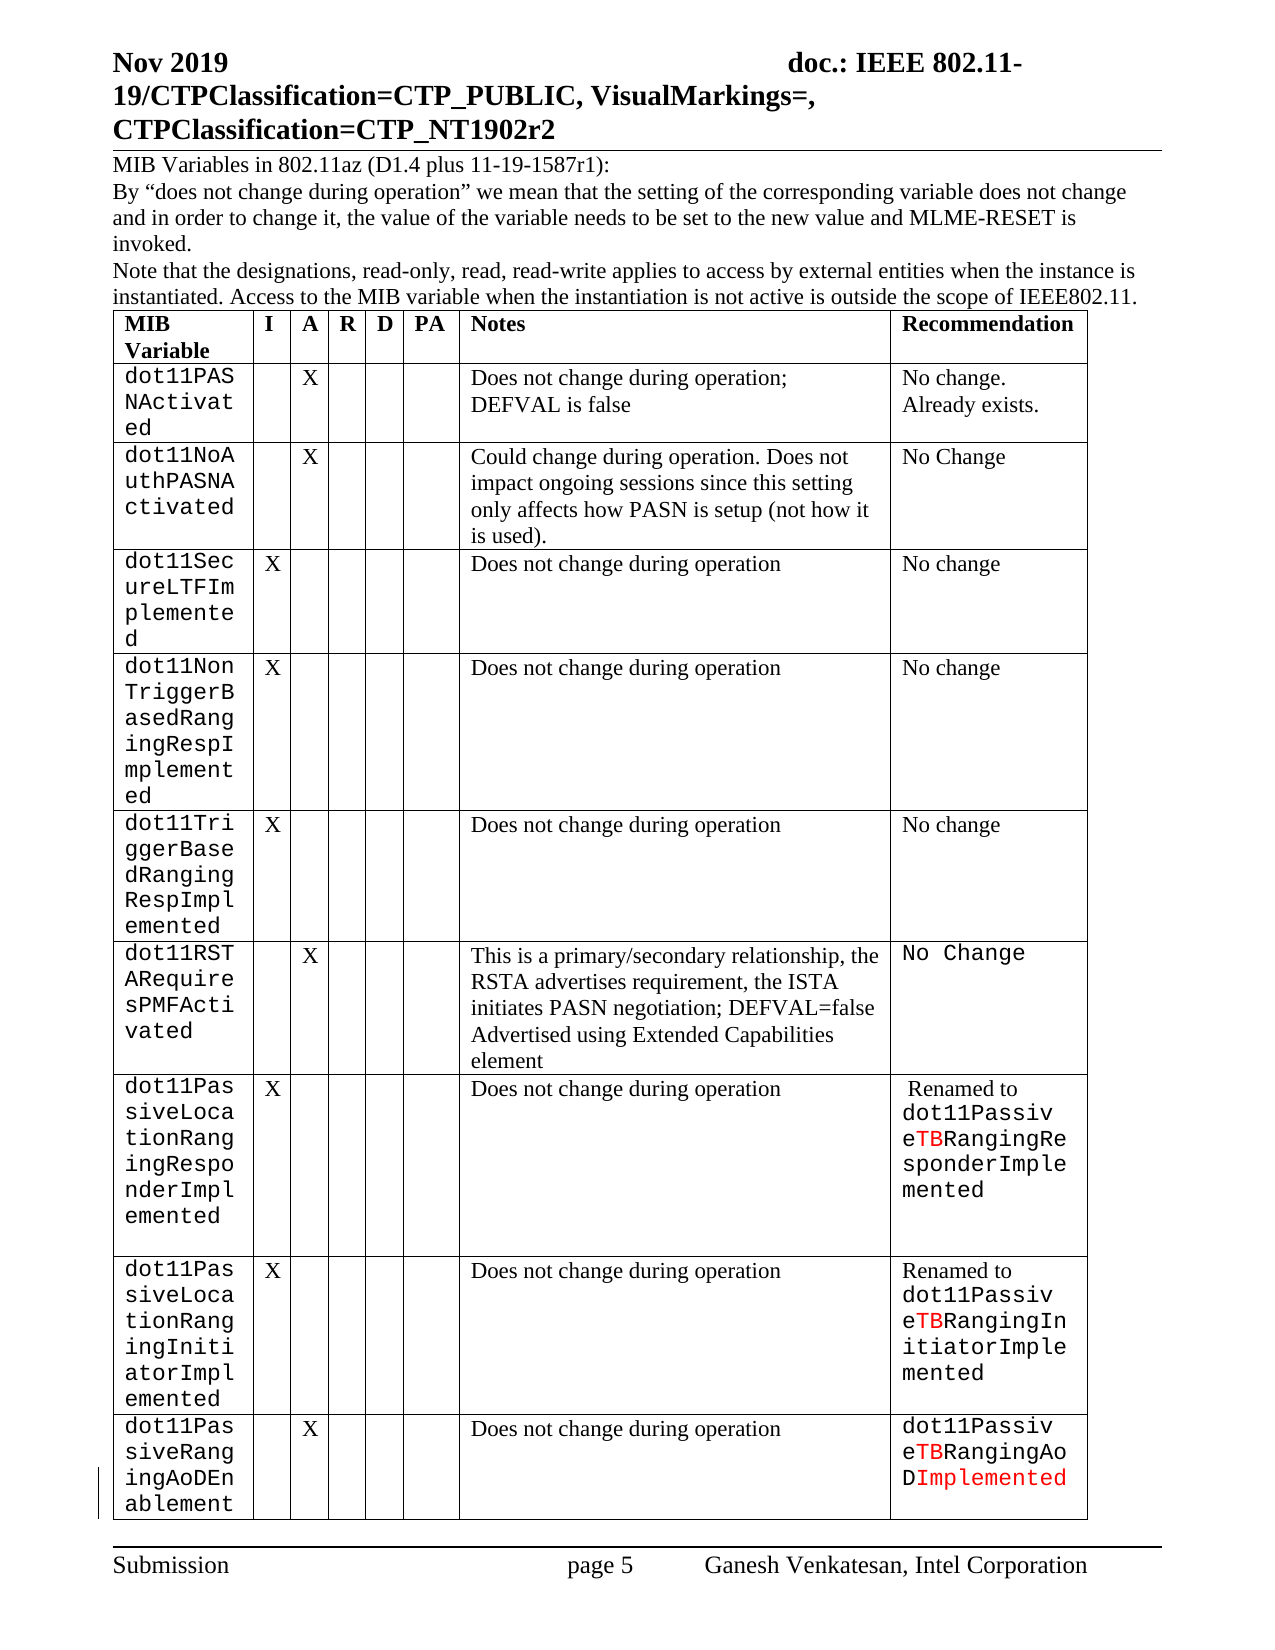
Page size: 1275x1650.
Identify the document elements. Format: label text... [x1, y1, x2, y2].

table_cell X [254, 1075, 290, 1256]
table_cell [291, 1257, 328, 1414]
table_cell No change. Already exists. [891, 364, 1087, 442]
table_cell [366, 1075, 403, 1256]
table_cell X [291, 443, 328, 548]
table_cell [404, 654, 459, 810]
table_cell [404, 443, 459, 548]
table_cell This is a primary/secondary relationship, the RSTA advertises requirement, the ISTA initiates PASN negotiation; DEFVAL=false Advertised using Extended Capabilities element [460, 942, 890, 1073]
table_cell X [291, 364, 328, 442]
table_cell dot11NonTriggerBasedRangingRespImplemented [114, 654, 253, 810]
table_cell Does not change during operation [460, 654, 890, 810]
table_cell [404, 942, 459, 1073]
table_header Notes [460, 311, 890, 363]
table_cell X [254, 1257, 290, 1414]
table_header A [291, 311, 328, 363]
table_cell [254, 364, 290, 442]
table_cell [366, 1257, 403, 1414]
table_cell [291, 550, 328, 653]
table_cell [366, 550, 403, 653]
table_cell X [291, 1415, 328, 1519]
table_cell [404, 1075, 459, 1256]
table_cell Does not change during operation [460, 1075, 890, 1256]
table_cell dot11PassiveLocationRangingResponderImplemented [114, 1075, 253, 1256]
table_cell Renamed to dot11PassiveTBRangingInitiatorImplemented [891, 1257, 1087, 1414]
table_cell dot11PASNActivated [114, 364, 253, 442]
table_cell [404, 550, 459, 653]
table_cell [404, 1415, 459, 1519]
table_cell Does not change during operation; DEFVAL is false [460, 364, 890, 442]
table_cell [460, 1415, 890, 1519]
table_cell [366, 942, 403, 1073]
table_cell X [254, 811, 290, 941]
table_cell Could change during operation. Does not impact ongoing sessions since this setting only affects how PASN is setup (not how it is used). [460, 443, 890, 548]
table_cell X [254, 654, 290, 810]
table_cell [114, 1415, 253, 1519]
table_cell [329, 364, 365, 442]
table_cell [366, 443, 403, 548]
table_cell [329, 1415, 365, 1519]
table_cell [366, 654, 403, 810]
table_cell Does not change during operation [460, 811, 890, 941]
table_cell Does not change during operation [460, 1257, 890, 1414]
table_cell dot11PassiveLocationRangingInitiatorImplemented [114, 1257, 253, 1414]
text Note that the designations, read-only, read, read-write applies to access by external entities when the instance is instantiated. Access to the MIB variable when the instantiation is not active is outside the scope of IEEE802.11. [112, 257, 1162, 309]
table_cell [329, 1075, 365, 1256]
table_header D [366, 311, 403, 363]
table_cell [404, 364, 459, 442]
table_cell [366, 811, 403, 941]
table_cell dot11SecureLTFImplemented [114, 550, 253, 653]
table_cell No Change [891, 942, 1087, 1073]
table_cell [291, 811, 328, 941]
text MIB Variables in 802.11az (D1.4 plus 11-19-1587r1): [112, 151, 1162, 178]
table_cell No Change [891, 443, 1087, 548]
table_header MIB Variable [114, 311, 253, 363]
table_cell [404, 1257, 459, 1414]
table_cell [329, 443, 365, 548]
table_cell [366, 364, 403, 442]
table_cell dot11NoAuthPASNActivated [114, 443, 253, 548]
table_cell No change [891, 811, 1087, 941]
table_cell dot11RSTARequiresPMFActivated [114, 942, 253, 1073]
table_cell X [291, 942, 328, 1073]
table_cell [254, 942, 290, 1073]
table_cell [366, 1415, 403, 1519]
table_cell Renamed to dot11PassiveTBRangingResponderImplemented [891, 1075, 1087, 1256]
table_cell [291, 1075, 328, 1256]
table_cell [254, 443, 290, 548]
table_cell [329, 942, 365, 1073]
text By “does not change during operation” we mean that the setting of the corresponding variable does not change and in order to change it, the value of the variable needs to be set to the new value and MLME-RESET is invoked. [112, 178, 1162, 257]
table_cell [404, 811, 459, 941]
table_cell dot11TriggerBasedRangingRespImplemented [114, 811, 253, 941]
table_header PA [404, 311, 459, 363]
table_cell Does not change during operation [460, 550, 890, 653]
table_cell X [254, 550, 290, 653]
table_header I [254, 311, 290, 363]
table_cell [254, 1415, 290, 1519]
table_cell No change [891, 654, 1087, 810]
table_cell [329, 550, 365, 653]
table_cell No change [891, 550, 1087, 653]
table_cell [329, 654, 365, 810]
table_cell [329, 811, 365, 941]
table_header R [329, 311, 365, 363]
table_header Recommendation [891, 311, 1087, 363]
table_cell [891, 1415, 1087, 1519]
table_cell [329, 1257, 365, 1414]
table_cell [291, 654, 328, 810]
